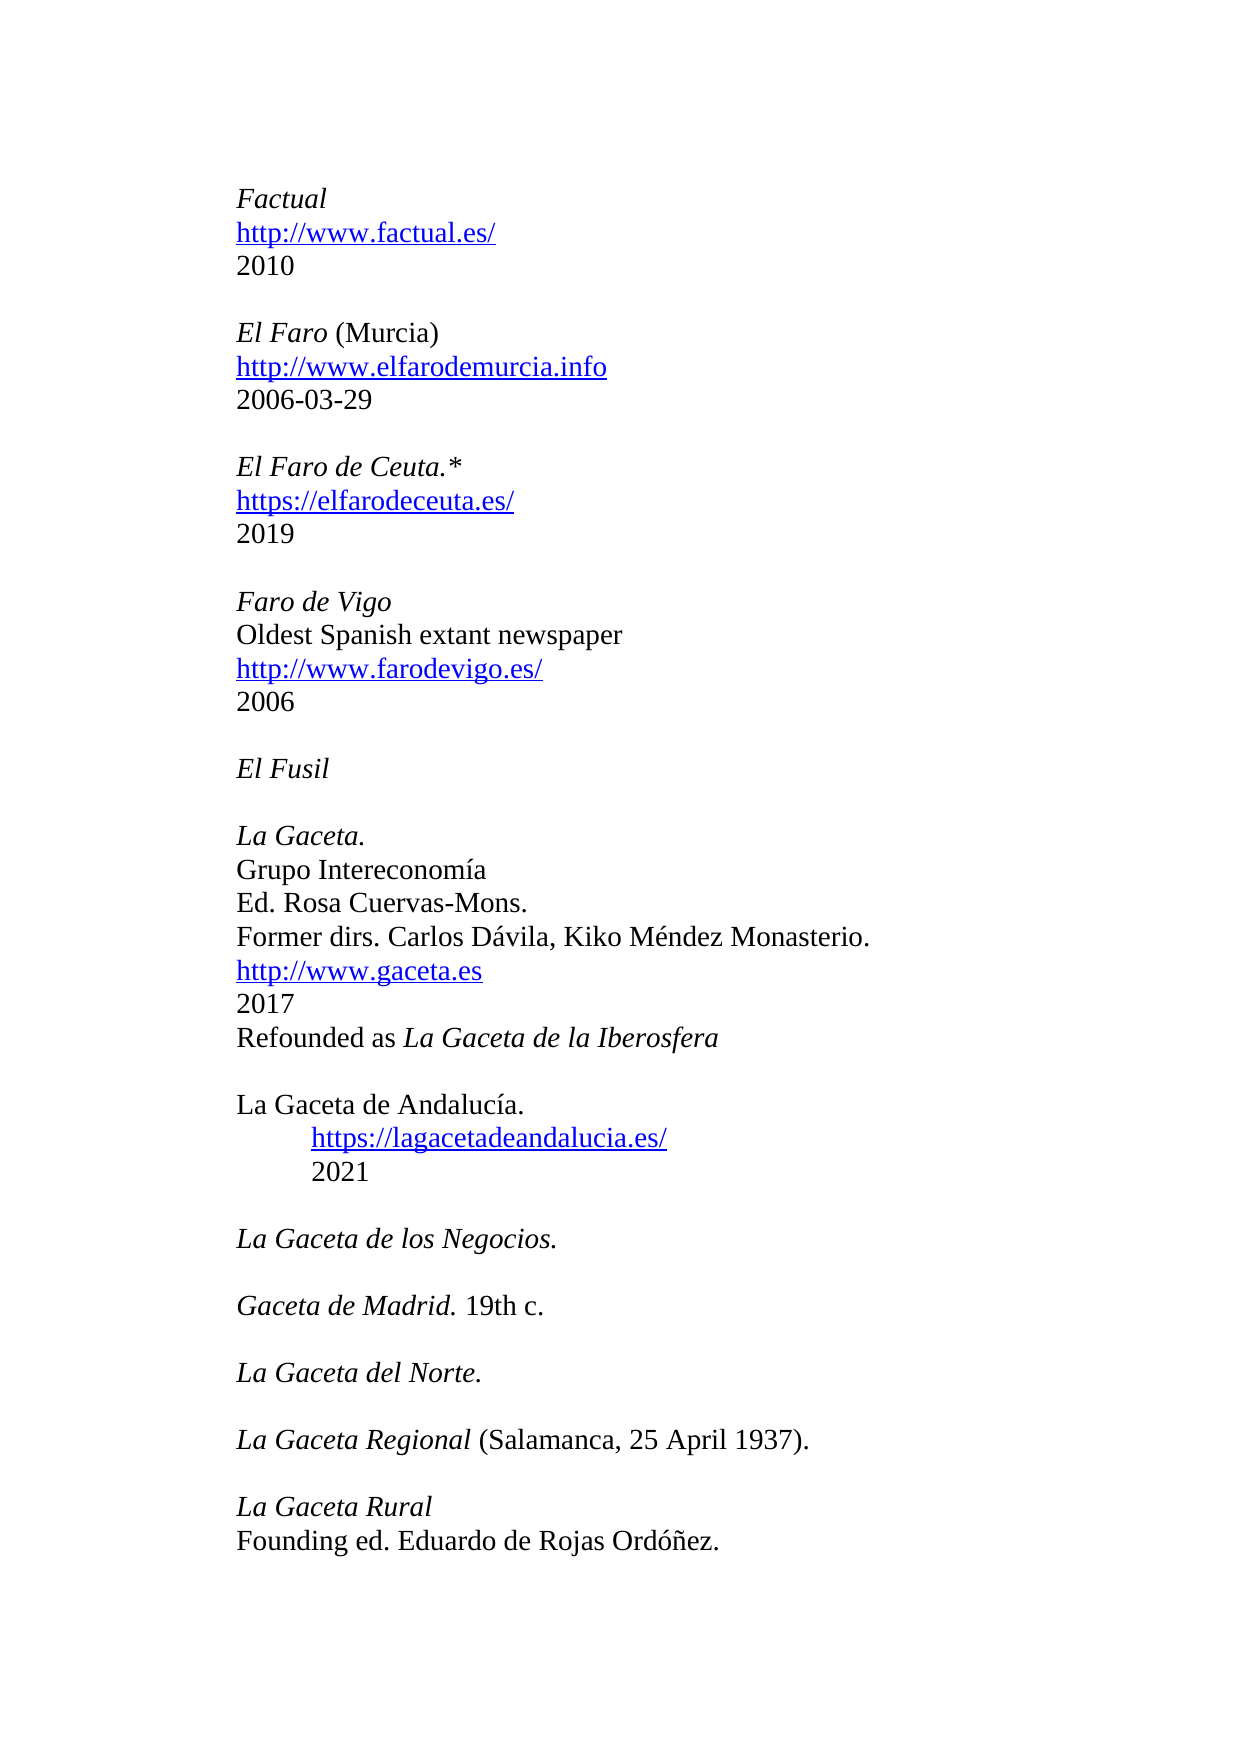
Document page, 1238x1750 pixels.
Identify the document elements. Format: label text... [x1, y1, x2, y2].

text 2006 [236, 684, 1078, 718]
text Ed. Rosa Cuervas-Mons. [236, 886, 1078, 919]
text https://lagacetadeandalucia.es/ [236, 1120, 1078, 1154]
text Founding ed. Eduardo de Rojas Ordóñez. [236, 1523, 1078, 1556]
text http://www.farodevigo.es/ [236, 651, 1078, 684]
text La Gaceta del Norte. [236, 1355, 1078, 1389]
text Faro de Vigo [236, 584, 1078, 617]
text Gaceta de Madrid. 19th c. [236, 1288, 1078, 1322]
text La Gaceta de Andalucía. [236, 1087, 1078, 1120]
text https://elfarodeceuta.es/ [236, 483, 1078, 517]
text La Gaceta Rural [236, 1489, 1078, 1523]
text Oldest Spanish extant newspaper [236, 617, 1078, 651]
text 2006-03-29 [236, 382, 1078, 416]
text Refounded as La Gaceta de la Iberosfera [236, 1020, 1078, 1053]
text El Faro (Murcia) [236, 315, 1078, 349]
text La Gaceta. [236, 818, 1078, 852]
text 2019 [236, 517, 1078, 550]
text Former dirs. Carlos Dávila, Kiko Méndez Monasterio. [236, 919, 1078, 953]
text http://www.gaceta.es [236, 953, 1078, 986]
text Factual [236, 181, 1078, 215]
text El Fusil [236, 751, 1078, 785]
text El Faro de Ceuta.* [236, 449, 1078, 483]
text http://www.factual.es/ [236, 215, 1078, 248]
text La Gaceta Regional (Salamanca, 25 April 1937). [236, 1422, 1078, 1456]
text Grupo Intereconomía [236, 852, 1078, 886]
text http://www.elfarodemurcia.info [236, 349, 1078, 382]
text 2021 [236, 1154, 1078, 1187]
text La Gaceta de los Negocios. [236, 1221, 1078, 1254]
text 2010 [236, 248, 1078, 282]
text 2017 [236, 986, 1078, 1020]
